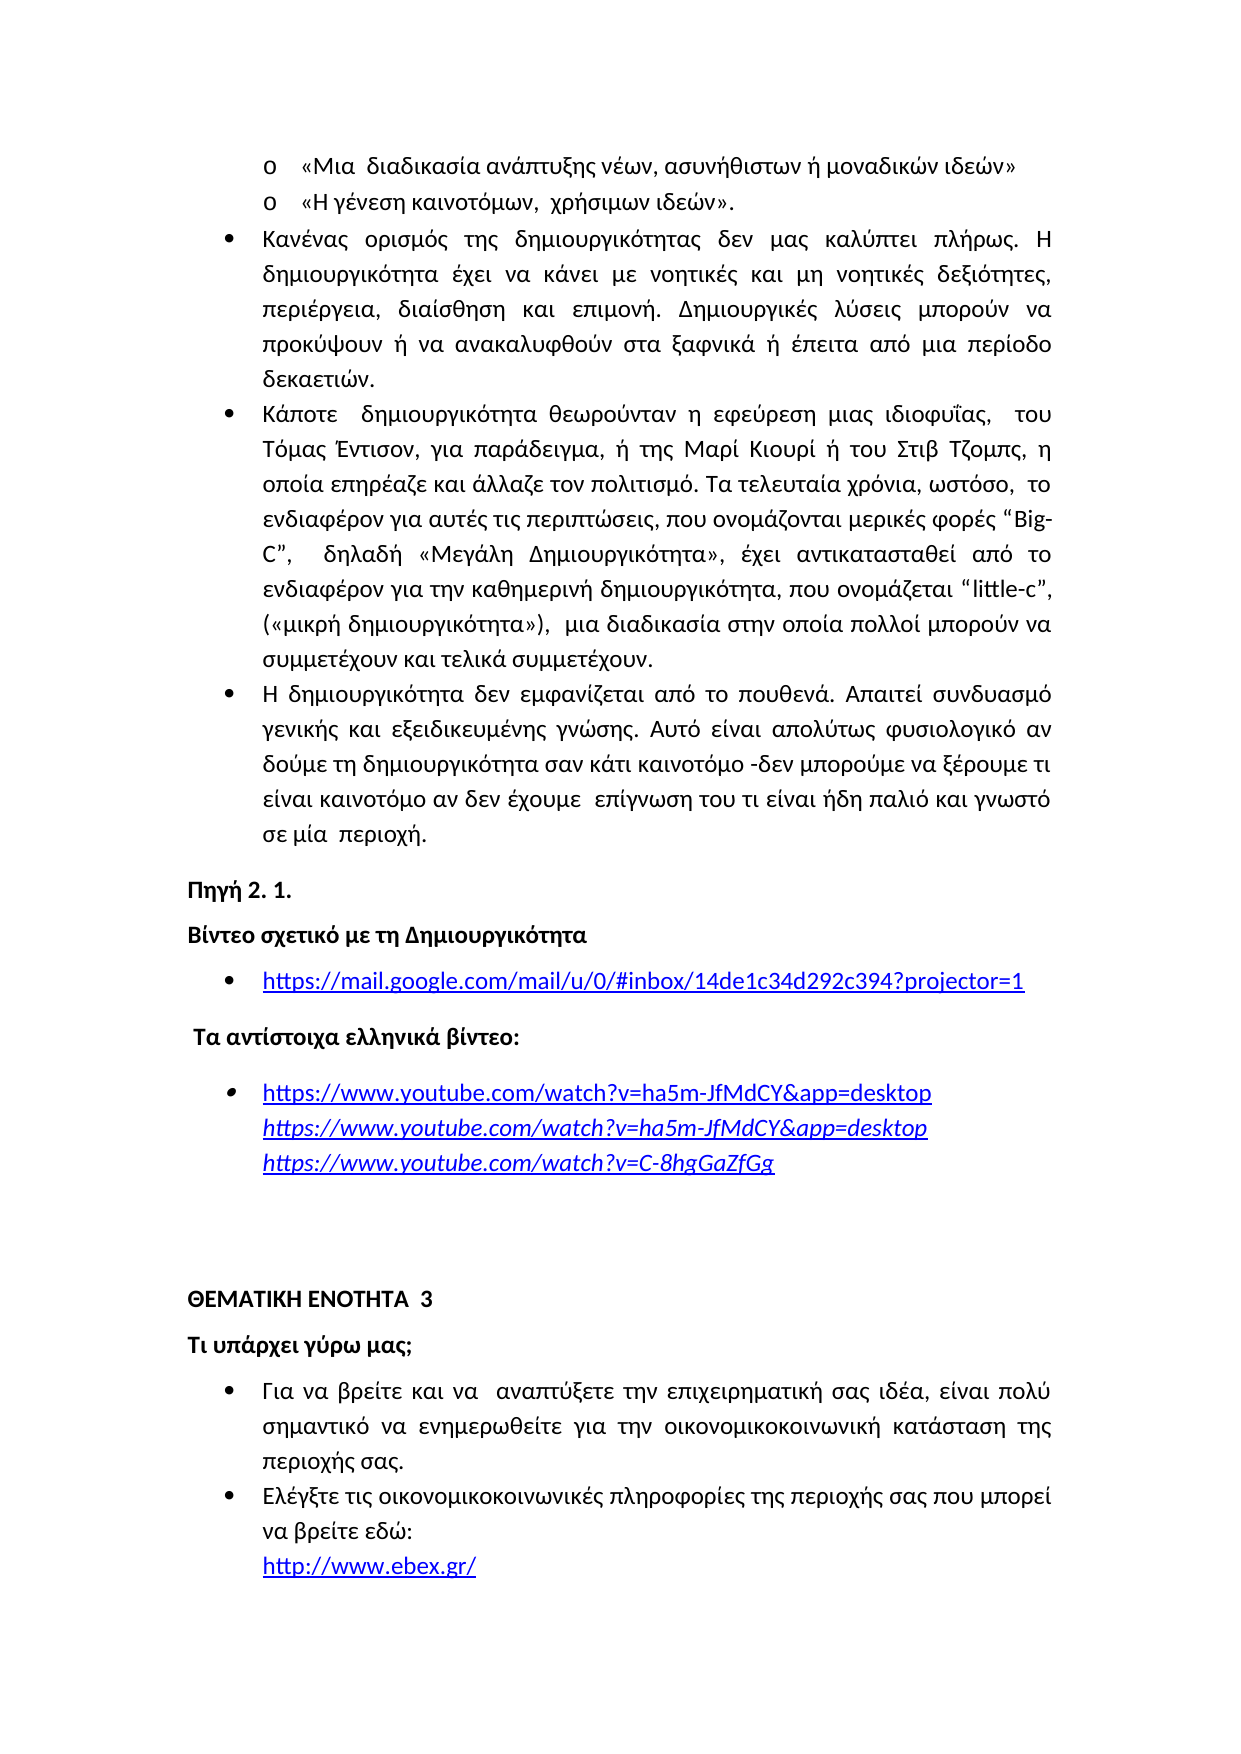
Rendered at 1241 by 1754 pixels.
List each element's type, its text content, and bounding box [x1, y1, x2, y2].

list http://www.ebex.gr/ [262, 1550, 1053, 1580]
text Πηγή 2. 1. [187, 874, 1053, 904]
list https://mail.google.com/mail/u/0/#inbox/14de1c34d292c394?projector=1 [225, 965, 1053, 996]
list Κάποτε δημιουργικότητα θεωρούνταν η εφεύρεση μιας ιδιοφυΐας, του Τόμας Έντισον, για παράδειγμα, ή της Μαρί Κιουρί ή του Στιβ Τζομπς, η οποία επηρέαζε και άλλαζε τον πολιτισμό. Τα τελευταία χρόνια, ωστόσο, το ενδιαφέρον για αυτές τις περιπτώσεις, που ονομάζονται μερικές φορές “Big-C”, δηλαδή «Μεγάλη Δημιουργικότητα», έχει αντικατασταθεί από το ενδιαφέρον για την καθημερινή δημιουργικότητα, που ονομάζεται “little-c”, («μικρή δημιουργικότητα»), μια διαδικασία στην οποία πολλοί μπορούν να συμμετέχουν και τελικά συμμετέχουν. [225, 398, 1053, 673]
text Βίντεο σχετικό με τη Δημιουργικότητα [187, 919, 1053, 950]
list «Μια διαδικασία ανάπτυξης νέων, ασυνήθιστων ή μοναδικών ιδεών» [262, 150, 1053, 182]
text Τι υπάρχει γύρω μας; [187, 1329, 1053, 1360]
text ΘΕΜΑΤΙΚΗ ΕΝΟΤΗΤΑ 3 [187, 1283, 1053, 1314]
list Η δημιουργικότητα δεν εμφανίζεται από το πουθενά. Απαιτεί συνδυασμό γενικής και εξειδικευμένης γνώσης. Αυτό είναι απολύτως φυσιολογικό αν δούμε τη δημιουργικότητα σαν κάτι καινοτόμο -δεν μπορούμε να ξέρουμε τι είναι καινοτόμο αν δεν έχουμε επίγνωση του τι είναι ήδη παλιό και γνωστό σε μία περιοχή. [225, 678, 1053, 848]
text Tα αντίστοιχα ελληνικά βίντεο: [187, 1021, 1053, 1052]
list Ελέγξτε τις οικονομικοκοινωνικές πληροφορίες της περιοχής σας που μπορεί να βρείτε εδώ: [225, 1480, 1053, 1545]
list Κανένας ορισμός της δημιουργικότητας δεν μας καλύπτει πλήρως. Η δημιουργικότητα έχει να κάνει με νοητικές και μη νοητικές δεξιότητες, περιέργεια, διαίσθηση και επιμονή. Δημιουργικές λύσεις μπορούν να προκύψουν ή να ανακαλυφθούν στα ξαφνικά ή έπειτα από μια περίοδο δεκαετιών. [225, 223, 1053, 393]
list https://www.youtube.com/watch?v=C-8hgGaZfGg [262, 1147, 1053, 1177]
list Για να βρείτε και να αναπτύξετε την επιχειρηματική σας ιδέα, είναι πολύ σημαντικό να ενημερωθείτε για την οικονομικοκοινωνική κατάσταση της περιοχής σας. [225, 1375, 1053, 1475]
list https://www.youtube.com/watch?v=ha5m-JfMdCY&app=desktop [262, 1112, 1053, 1142]
list https://www.youtube.com/watch?v=ha5m-JfMdCY&app=desktop [225, 1077, 1053, 1107]
list «Η γένεση καινοτόμων, χρήσιμων ιδεών». [262, 186, 1053, 218]
